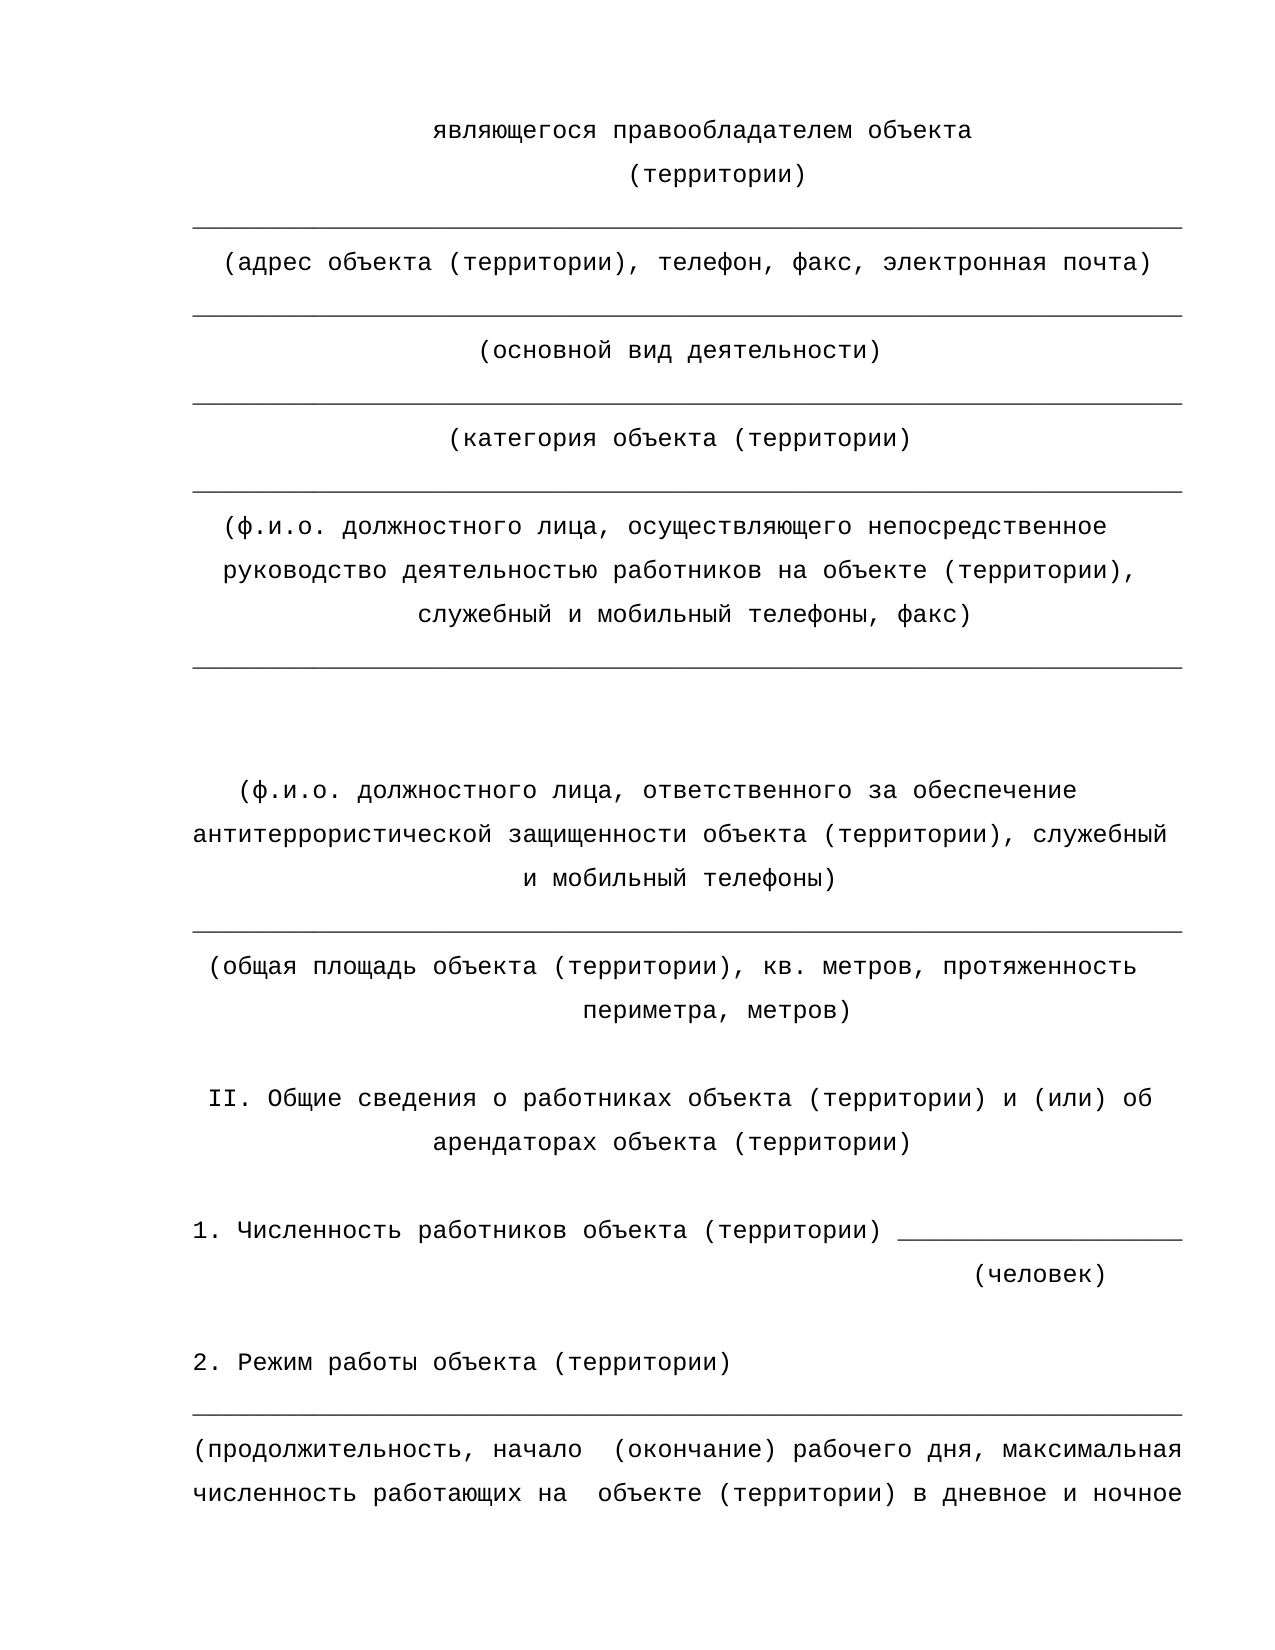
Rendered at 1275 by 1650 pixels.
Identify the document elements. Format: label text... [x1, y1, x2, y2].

text (категория объекта (территории) [177, 426, 1186, 454]
text (территории) [177, 162, 1186, 190]
text __________________________________________________________________ [177, 294, 1186, 322]
text (продолжительность, начало (окончание) рабочего дня, максимальная [177, 1437, 1186, 1465]
text 2. Режим работы объекта (территории) [177, 1349, 1186, 1377]
text руководство деятельностью работников на объекте (территории), [177, 558, 1186, 586]
text 1. Численность работников объекта (территории) ___________________ [177, 1217, 1186, 1246]
text являющегося правообладателем объекта [177, 118, 1186, 146]
text антитеррористической защищенности объекта (территории), служебный [177, 822, 1186, 850]
text (ф.и.о. должностного лица, ответственного за обеспечение [177, 778, 1186, 806]
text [177, 206, 1186, 234]
text (основной вид деятельности) [177, 338, 1186, 366]
text и мобильный телефоны) [177, 866, 1186, 894]
text (человек) [177, 1261, 1186, 1289]
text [177, 1393, 1186, 1421]
text арендаторах объекта (территории) [177, 1129, 1186, 1158]
text (адрес объекта (территории), телефон, факс, электронная почта) [177, 250, 1186, 278]
text __________________________________________________________________ [177, 646, 1186, 674]
text __________________________________________________________________ [177, 470, 1186, 498]
text __________________________________________________________________ [177, 382, 1186, 410]
text численность работающих на объекте (территории) в дневное и ночное [177, 1481, 1186, 1509]
text (общая площадь объекта (территории), кв. метров, протяженность [177, 953, 1186, 982]
text периметра, метров) [177, 997, 1186, 1026]
text (ф.и.о. должностного лица, осуществляющего непосредственное [177, 514, 1186, 542]
text II. Общие сведения о работниках объекта (территории) и (или) об [177, 1085, 1186, 1114]
text __________________________________________________________________ [177, 909, 1186, 938]
text служебный и мобильный телефоны, факс) [177, 602, 1186, 630]
